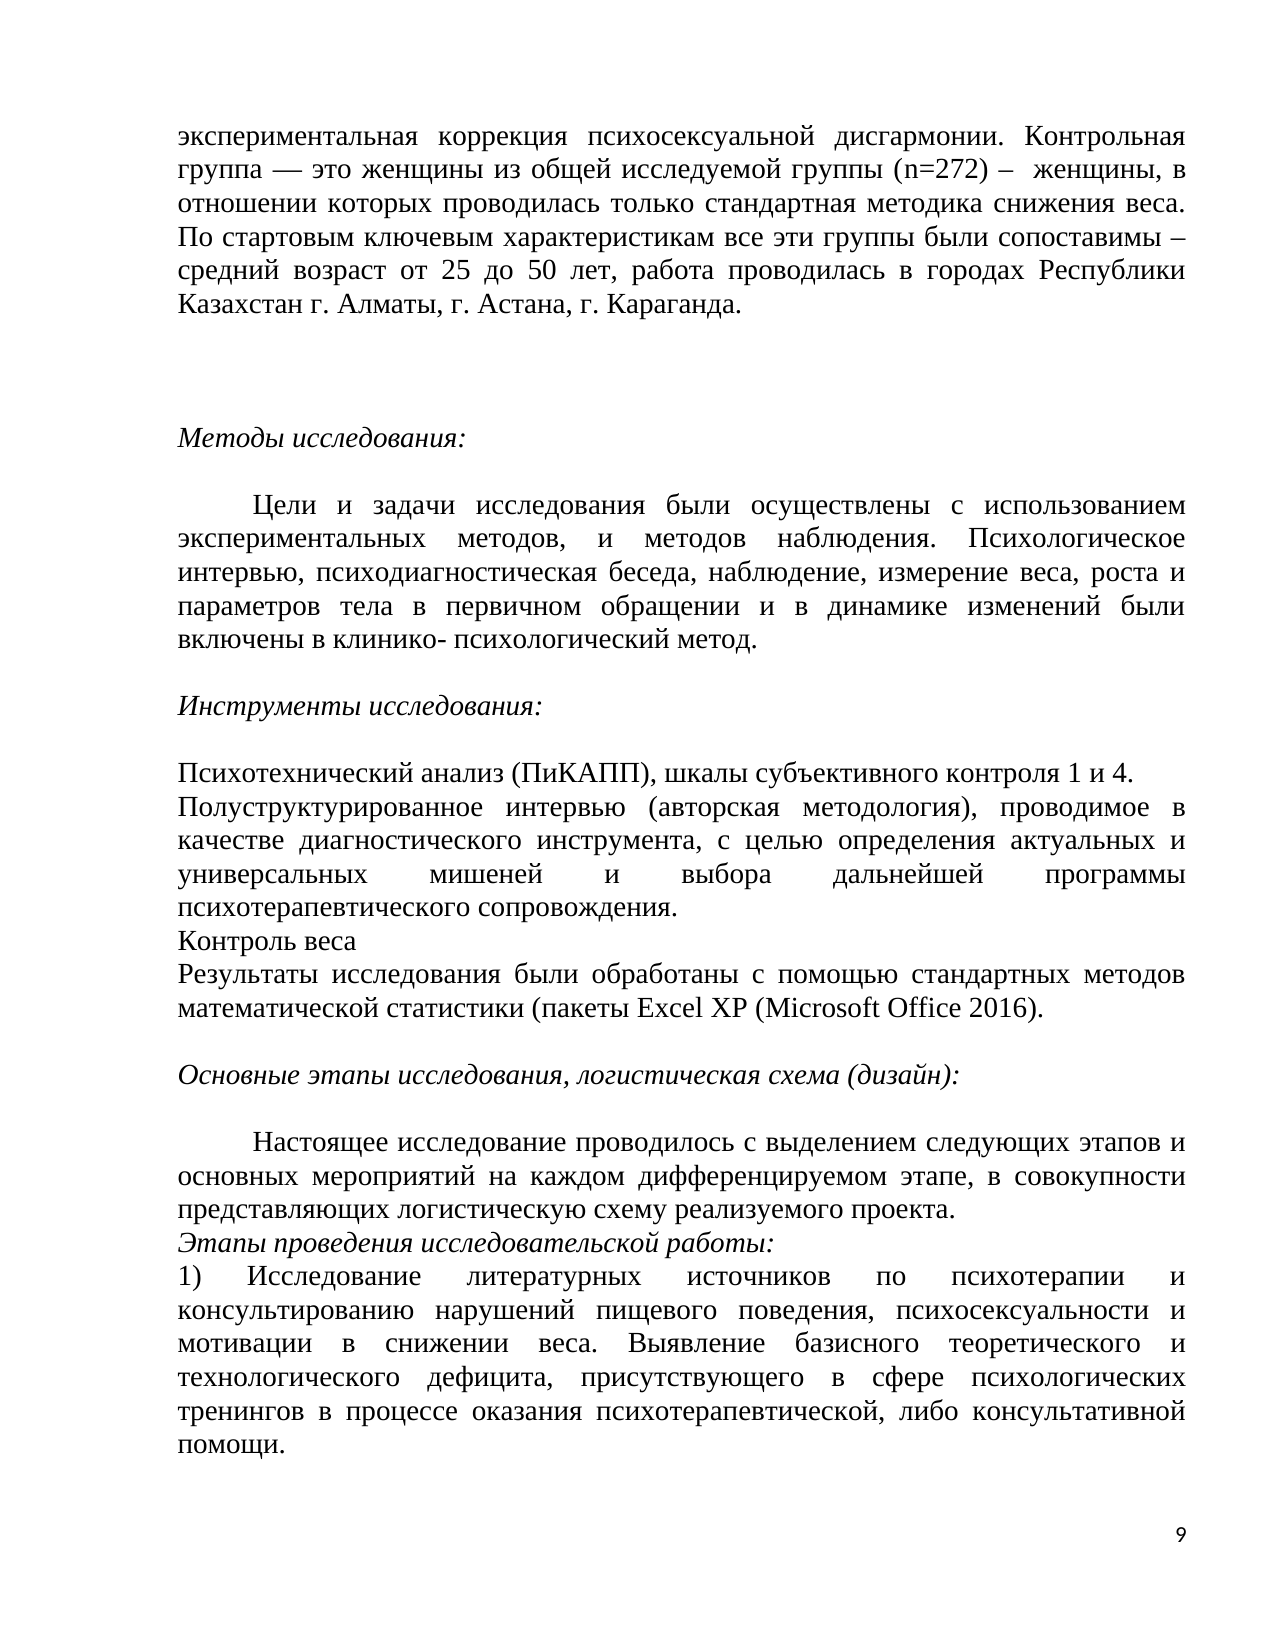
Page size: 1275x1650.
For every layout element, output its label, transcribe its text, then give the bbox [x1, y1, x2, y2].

text 1) Исследование литературных источников по психотерапии и консультированию нарушений пищевого поведения, психосексуальности и мотивации в снижении веса. Выявление базисного теоретического и технологического дефицита, присутствующего в сфере психологических тренингов в процессе оказания психотерапевтической, либо консультативной помощи. [177, 1258, 1186, 1460]
text Полуструктурированное интервью (авторская методология), проводимое в качестве диагностического инструмента, с целью определения актуальных и универсальных мишеней и выбора дальнейшей программы психотерапевтического сопровождения. [177, 789, 1186, 923]
text Цели и задачи исследования были осуществлены с использованием экспериментальных методов, и методов наблюдения. Психологическое интервью, психодиагностическая беседа, наблюдение, измерение веса, роста и параметров тела в первичном обращении и в динамике изменений были включены в клинико- психологический метод. [177, 487, 1186, 655]
text Основные этапы исследования, логистическая схема (дизайн): [177, 1057, 1186, 1091]
text Методы исследования: [177, 420, 1186, 453]
text Этапы проведения исследовательской работы: [177, 1225, 1186, 1258]
text Контроль веса [177, 923, 1186, 957]
text Инструменты исследования: [177, 688, 1186, 722]
text Психотехнический анализ (ПиКАПП), шкалы субъективного контроля 1 и 4. [177, 755, 1186, 789]
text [177, 118, 1186, 319]
text Результаты исследования были обработаны с помощью стандартных методов математической статистики (пакеты Excel ХР (Microsoft Office 2016). [177, 957, 1186, 1024]
text Настоящее исследование проводилось с выделением следующих этапов и основных мероприятий на каждом дифференцируемом этапе, в совокупности представляющих логистическую схему реализуемого проекта. [177, 1124, 1186, 1225]
